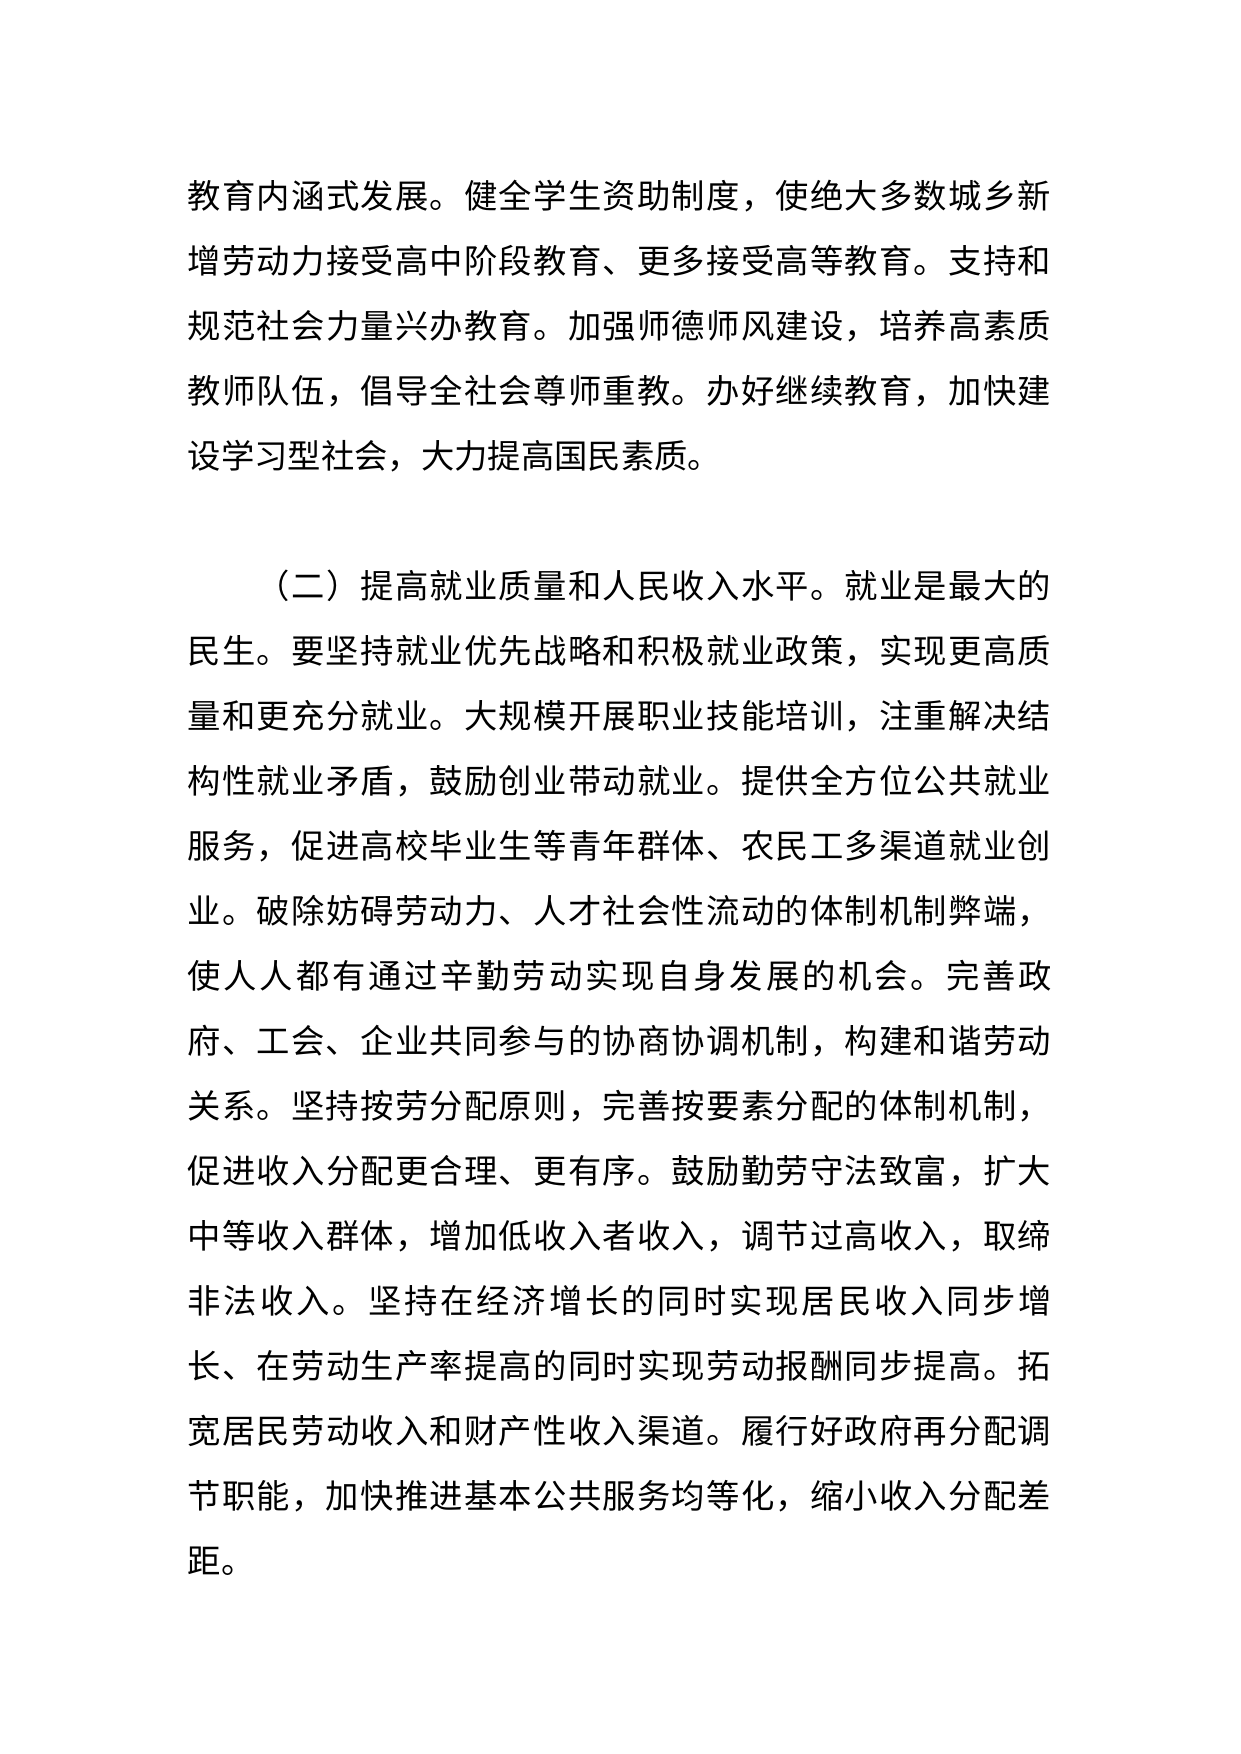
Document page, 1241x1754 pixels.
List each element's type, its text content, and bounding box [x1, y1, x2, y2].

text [187, 162, 1053, 487]
text （二）提高就业质量和人民收入水平。就业是最大的民生。要坚持就业优先战略和积极就业政策，实现更高质量和更充分就业。大规模开展职业技能培训，注重解决结构性就业矛盾，鼓励创业带动就业。提供全方位公共就业服务，促进高校毕业生等青年群体、农民工多渠道就业创业。破除妨碍劳动力、人才社会性流动的体制机制弊端，使人人都有通过辛勤劳动实现自身发展的机会。完善政府、工会、企业共同参与的协商协调机制，构建和谐劳动关系。坚持按劳分配原则，完善按要素分配的体制机制，促进收入分配更合理、更有序。鼓励勤劳守法致富，扩大中等收入群体，增加低收入者收入，调节过高收入，取缔非法收入。坚持在经济增长的同时实现居民收入同步增长、在劳动生产率提高的同时实现劳动报酬同步提高。拓宽居民劳动收入和财产性收入渠道。履行好政府再分配调节职能，加快推进基本公共服务均等化，缩小收入分配差距。 [187, 552, 1053, 1592]
